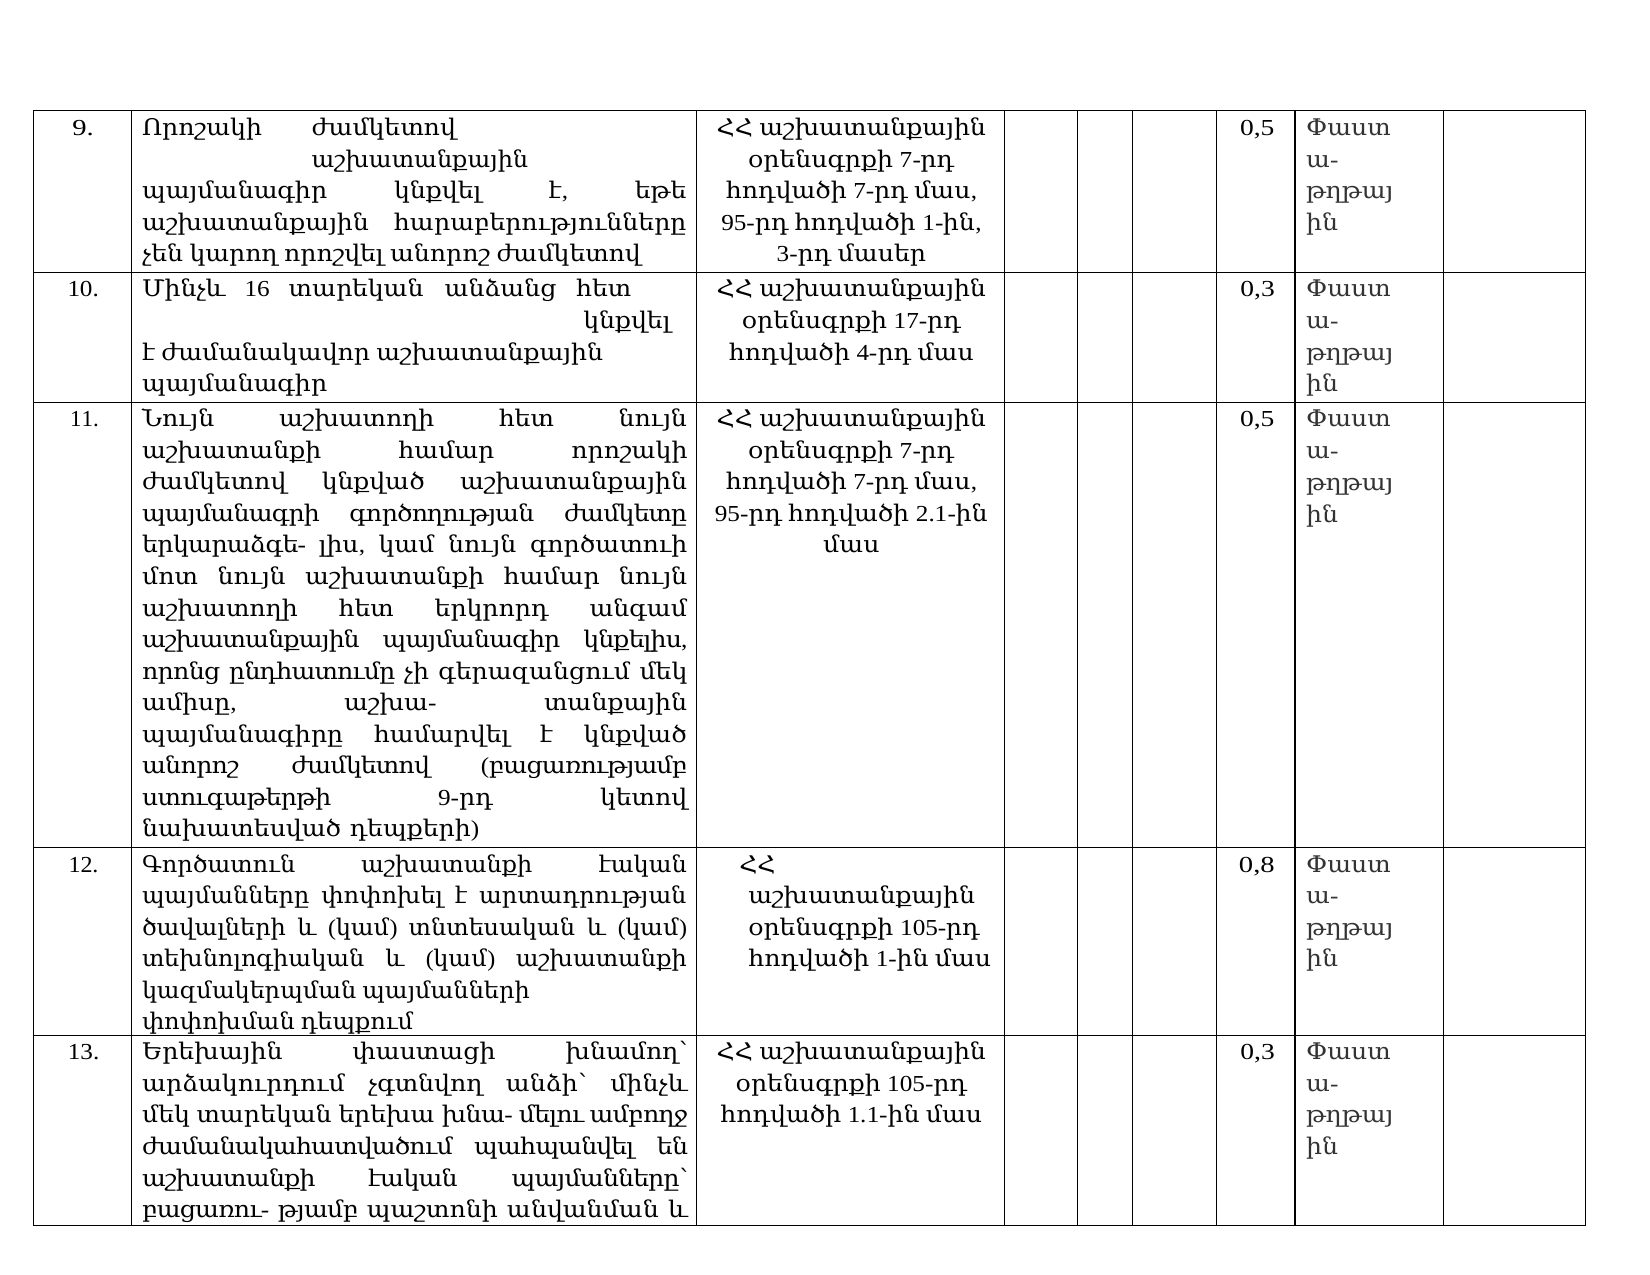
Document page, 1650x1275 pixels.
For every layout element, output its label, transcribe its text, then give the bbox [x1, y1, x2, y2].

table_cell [697, 1036, 1004, 1224]
table_cell [1133, 273, 1216, 402]
table_cell ՀՀ աշխատանքային օրենսգրքի 105-րդ հոդվածի 1-ին մաս [697, 848, 1004, 1035]
table_cell 12. [34, 848, 131, 1035]
table_cell [1005, 273, 1077, 402]
table_cell 0,3 [1217, 1036, 1294, 1224]
table_cell 13. [34, 1036, 131, 1224]
table_cell Փաստա- թղթային [1296, 273, 1443, 402]
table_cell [132, 1036, 696, 1224]
table_cell [1005, 1036, 1077, 1224]
table_cell Փաստա- թղթային [1296, 403, 1443, 847]
table_cell 0,8 [1217, 848, 1294, 1035]
table_header ՀՀ աշխատանքային օրենսգրքի 7-րդ հոդվածի 7-րդ մաս, 95-րդ հոդվածի 1-ին, 3-րդ մասեր [697, 111, 1004, 272]
table_cell [1444, 1036, 1585, 1224]
table_cell ՀՀ աշխատանքային օրենսգրքի 17-րդ հոդվածի 4-րդ մաս [697, 273, 1004, 402]
table_cell [1078, 848, 1132, 1035]
table_cell [1133, 403, 1216, 847]
table_cell [1444, 273, 1585, 402]
table_cell [1078, 1036, 1132, 1224]
table_header [1133, 111, 1216, 272]
table_cell 11. [34, 403, 131, 847]
table_header Փաստա- թղթային [1296, 111, 1443, 272]
table_cell Փաստա- թղթային [1296, 848, 1443, 1035]
table_header [1444, 111, 1585, 272]
table_cell [1078, 403, 1132, 847]
table_cell Գործատուն աշխատանքի էական պայմանները փոփոխել է արտադրության ծավալների և (կամ) տնտեսական և (կամ) տեխնոլոգիական և (կամ) աշխատանքի կազմակերպման պայմանների փոփոխման դեպքում [132, 848, 696, 1035]
table_header [1078, 111, 1132, 272]
table_cell Նույն աշխատողի հետ նույն աշխատանքի համար որոշակի ժամկետով կնքված աշխատանքային պայմանագրի գործողության ժամկետը երկարաձգե- լիս, կամ նույն գործատուի մոտ նույն աշխատանքի համար նույն աշխատողի հետ երկրորդ անգամ աշխատանքային պայմանագիր կնքելիս, որոնց ընդհատումը չի գերազանցում մեկ ամիսը, աշխա- տանքային պայմանագիրը համարվել է կնքված անորոշ ժամկետով (բացառությամբ ստուգաթերթի 9-րդ կետով նախատեսված դեպքերի) [132, 403, 696, 847]
table_header 9. [34, 111, 131, 272]
table_cell 10. [34, 273, 131, 402]
table_cell Մինչև 16 տարեկան անձանց հետ կնքվել է ժամանակավոր աշխատանքային պայմանագիր [132, 273, 696, 402]
table_cell [1133, 848, 1216, 1035]
table_header 0,5 [1217, 111, 1294, 272]
table_cell [1005, 403, 1077, 847]
table_cell [1444, 403, 1585, 847]
table_cell Փաստա- թղթային [1296, 1036, 1443, 1224]
table_cell [1005, 848, 1077, 1035]
table_cell 0,5 [1217, 403, 1294, 847]
table_cell [1133, 1036, 1216, 1224]
table_cell ՀՀ աշխատանքային օրենսգրքի 7-րդ հոդվածի 7-րդ մաս, 95-րդ հոդվածի 2.1-ին մաս [697, 403, 1004, 847]
table_header Որոշակի ժամկետով աշխատանքային պայմանագիր կնքվել է, եթե աշխատանքային հարաբերությունները չեն կարող որոշվել անորոշ ժամկետով [132, 111, 696, 272]
table_cell [1444, 848, 1585, 1035]
table_cell 0,3 [1217, 273, 1294, 402]
table_header [1005, 111, 1077, 272]
table_cell [1078, 273, 1132, 402]
